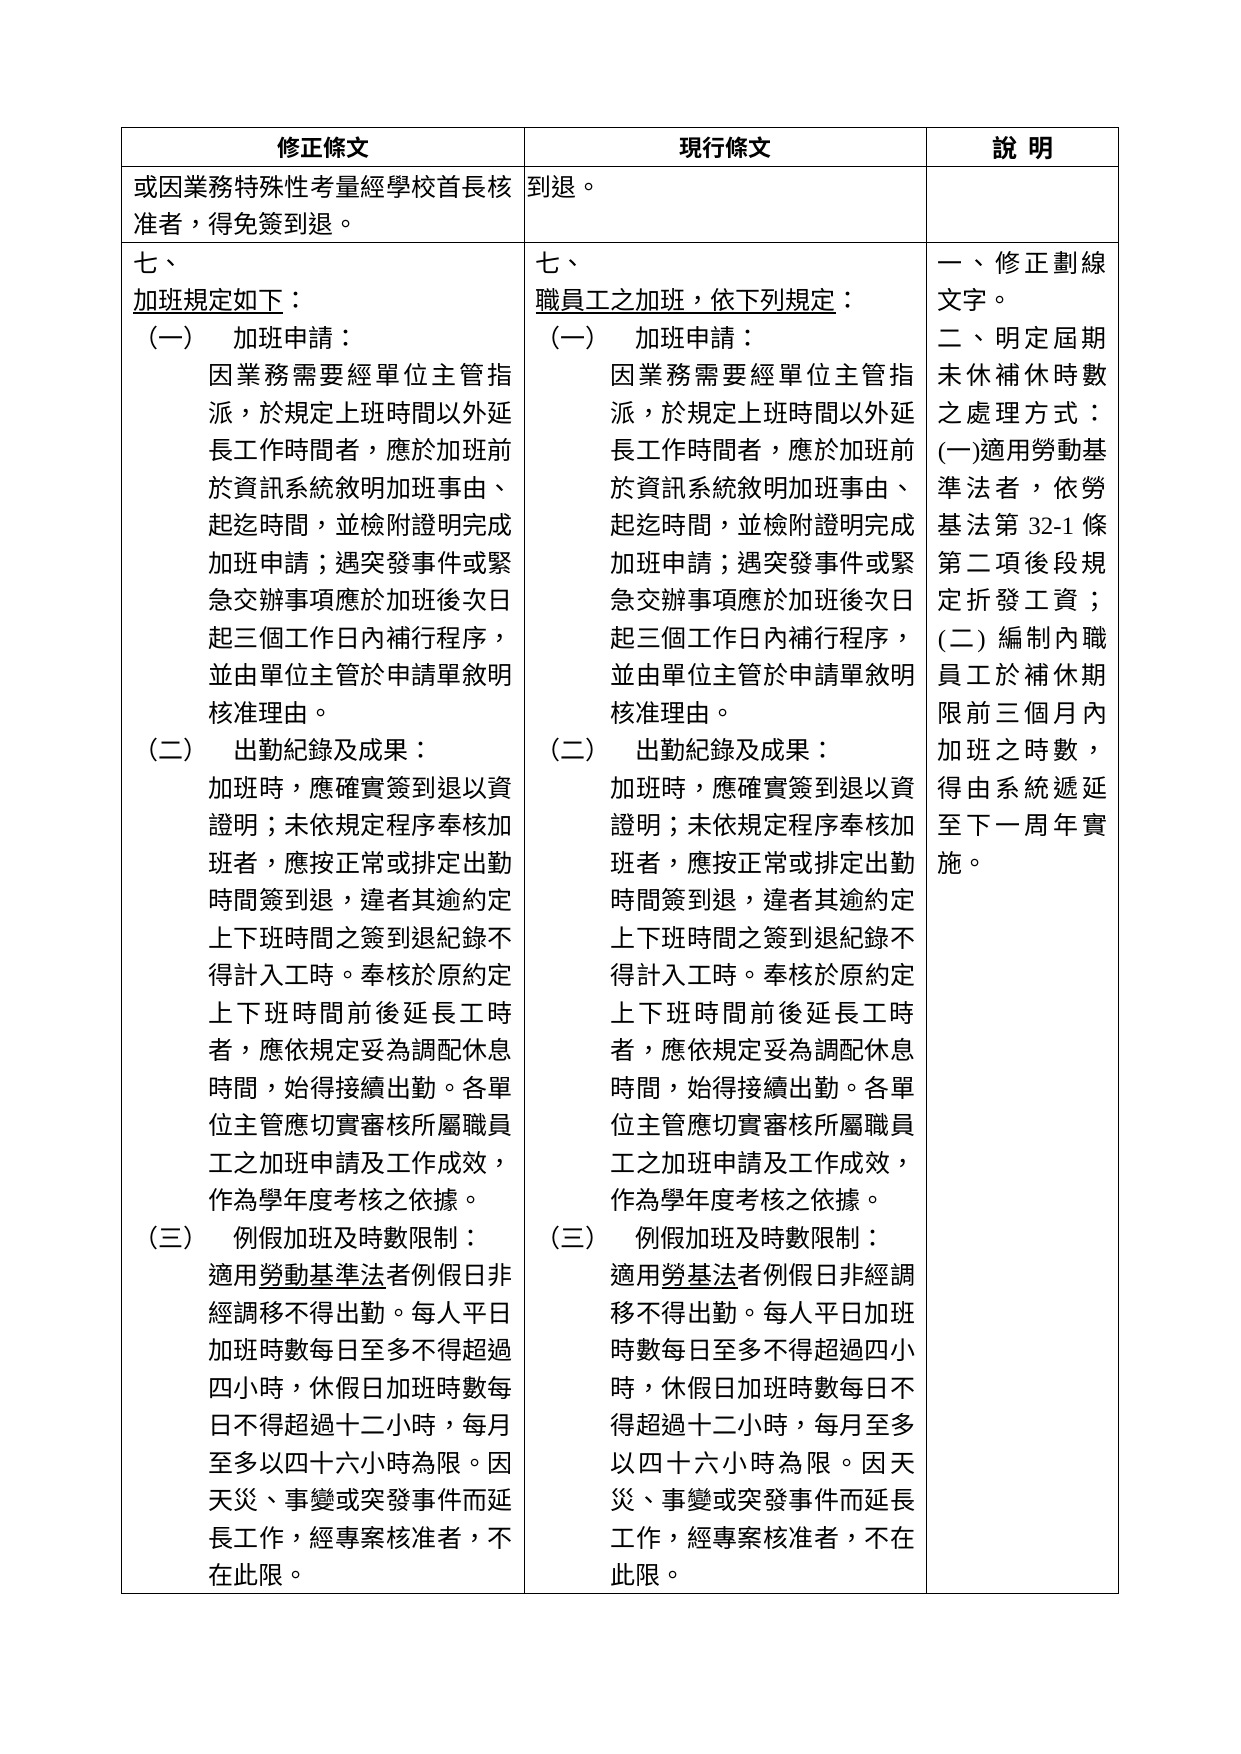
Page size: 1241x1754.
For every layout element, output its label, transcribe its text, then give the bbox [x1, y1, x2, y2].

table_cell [525, 167, 926, 242]
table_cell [927, 243, 1118, 1593]
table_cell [122, 167, 524, 242]
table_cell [927, 167, 1118, 242]
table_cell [525, 243, 926, 1593]
table_header 現行條文 [525, 128, 926, 166]
table_header 說 明 [927, 128, 1118, 166]
table_header 修正條文 [122, 128, 524, 166]
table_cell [122, 243, 524, 1593]
